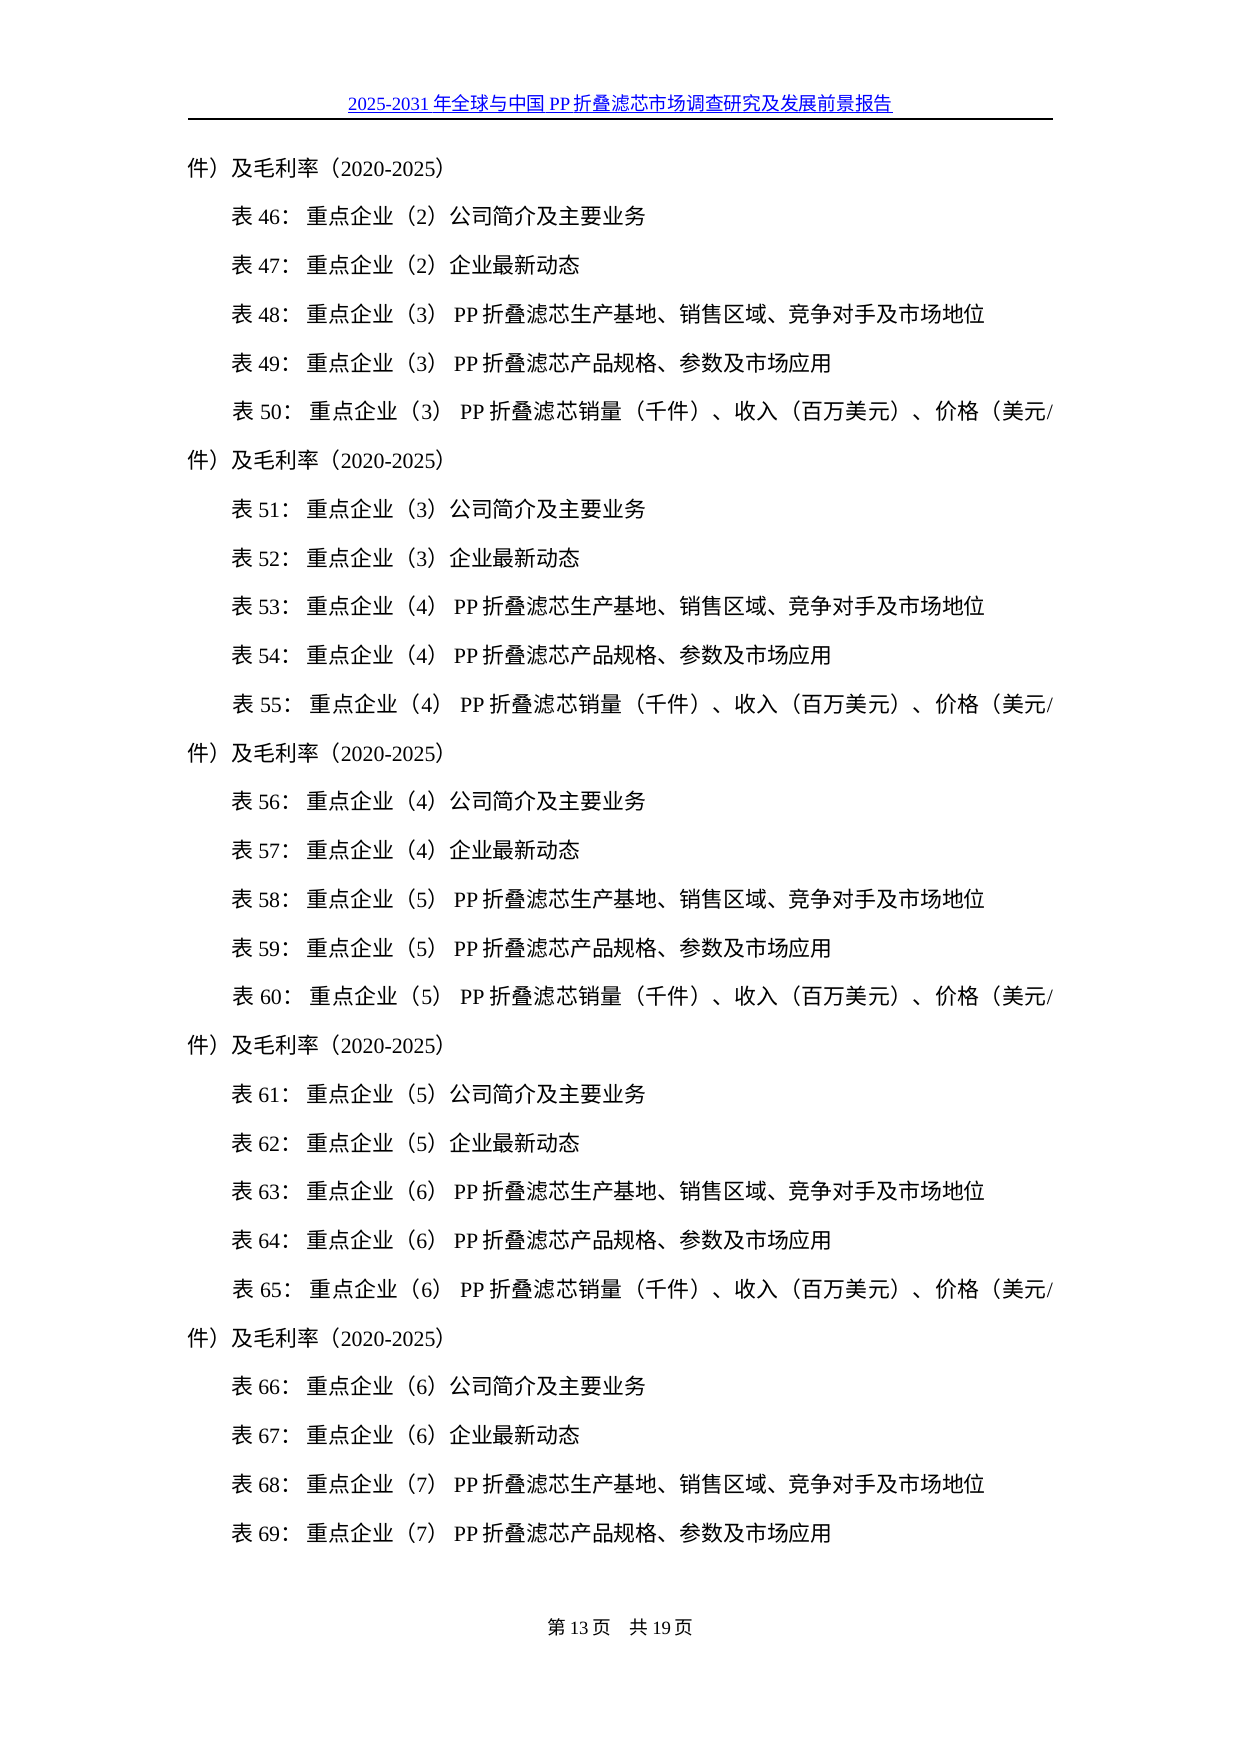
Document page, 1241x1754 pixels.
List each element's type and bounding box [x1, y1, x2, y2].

text [187, 150, 1053, 1548]
